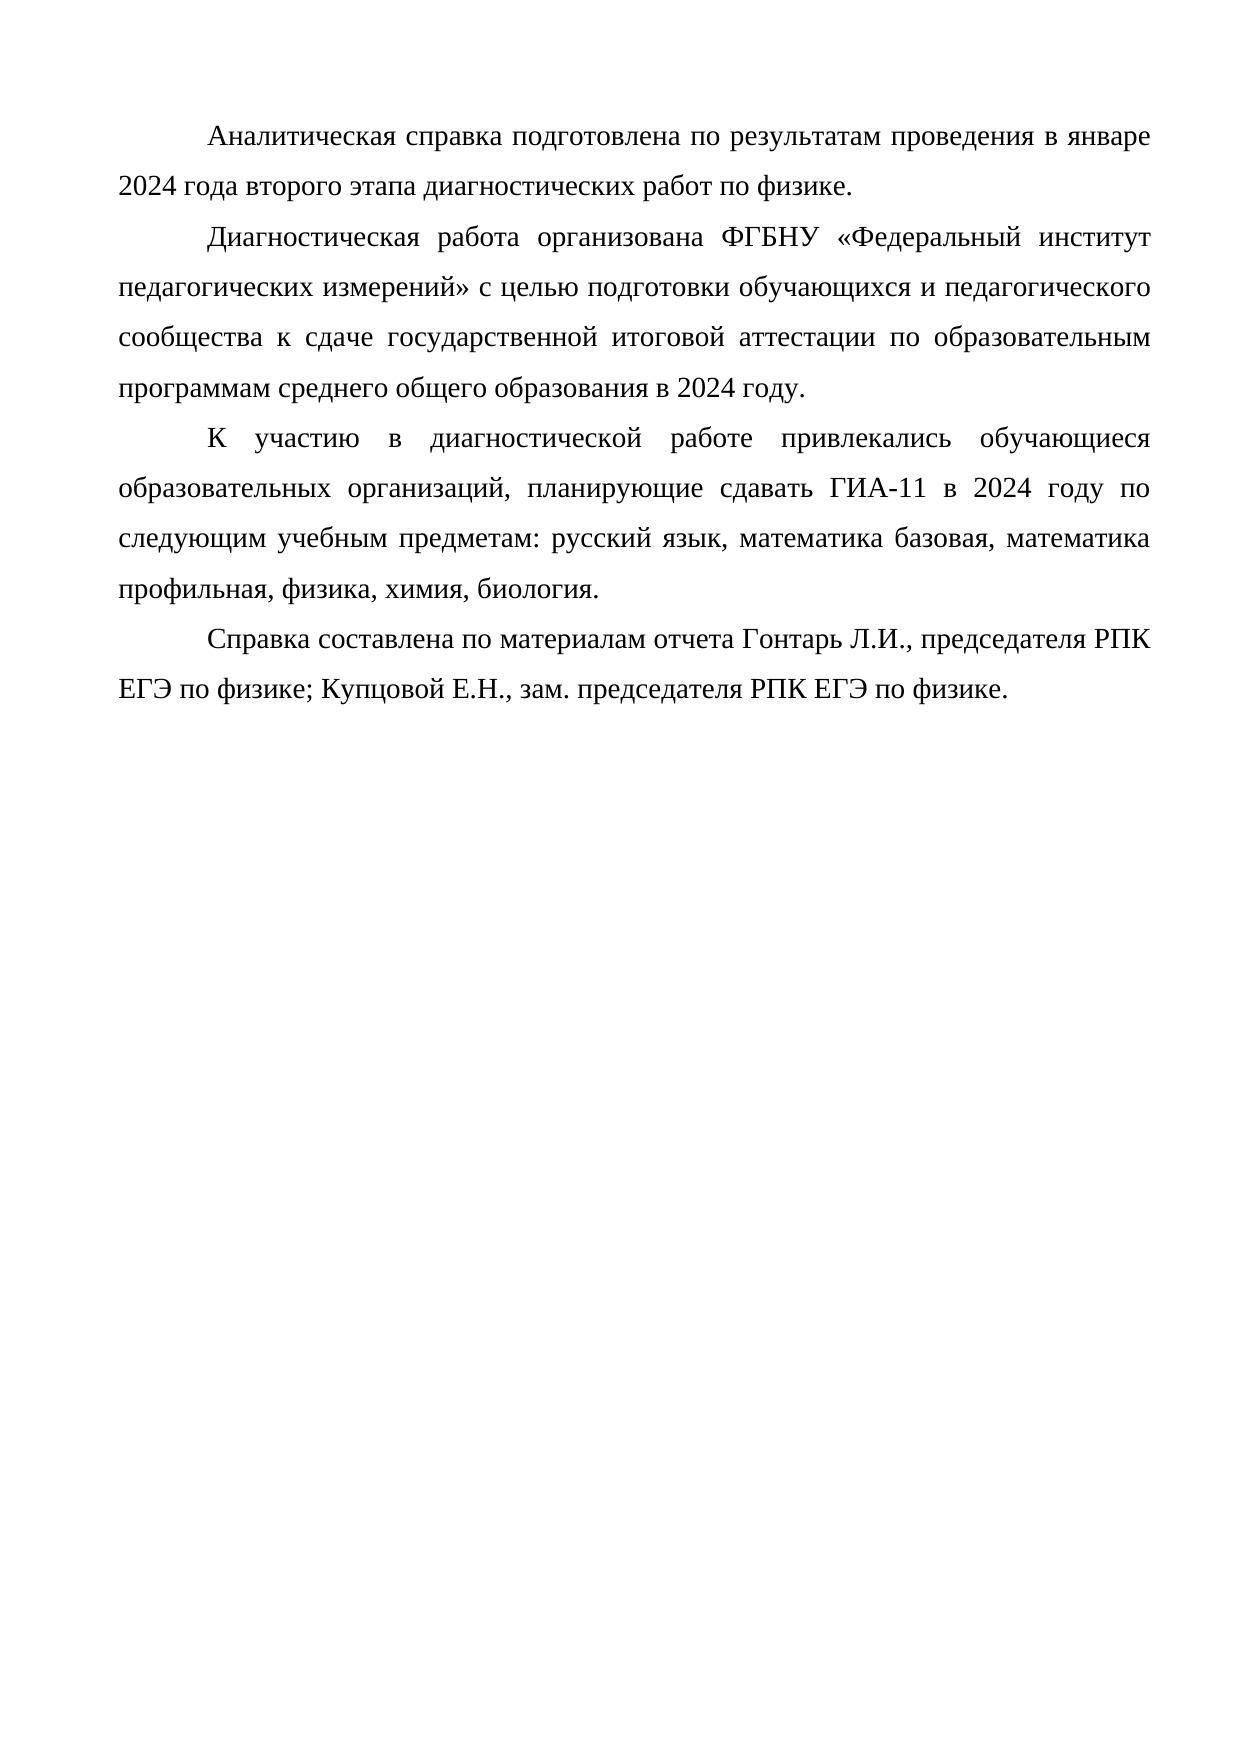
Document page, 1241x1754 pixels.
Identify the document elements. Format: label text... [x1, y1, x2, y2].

text К участию в диагностической работе привлекались обучающиеся образовательных организаций, планирующие сдавать ГИА-11 в 2024 году по следующим учебным предметам: русский язык, математика базовая, математика профильная, физика, химия, биология. [118, 420, 1152, 604]
text Справка составлена по материалам отчета Гонтарь Л.И., председателя РПК ЕГЭ по физике; Купцовой Е.Н., зам. председателя РПК ЕГЭ по физике. [118, 621, 1152, 705]
text Диагностическая работа организована ФГБНУ «Федеральный институт педагогических измерений» с целью подготовки обучающихся и педагогического сообщества к сдаче государственной итоговой аттестации по образовательным программам среднего общего образования в 2024 году. [118, 219, 1152, 403]
text Аналитическая справка подготовлена по результатам проведения в январе 2024 года второго этапа диагностических работ по физике. [118, 118, 1152, 202]
